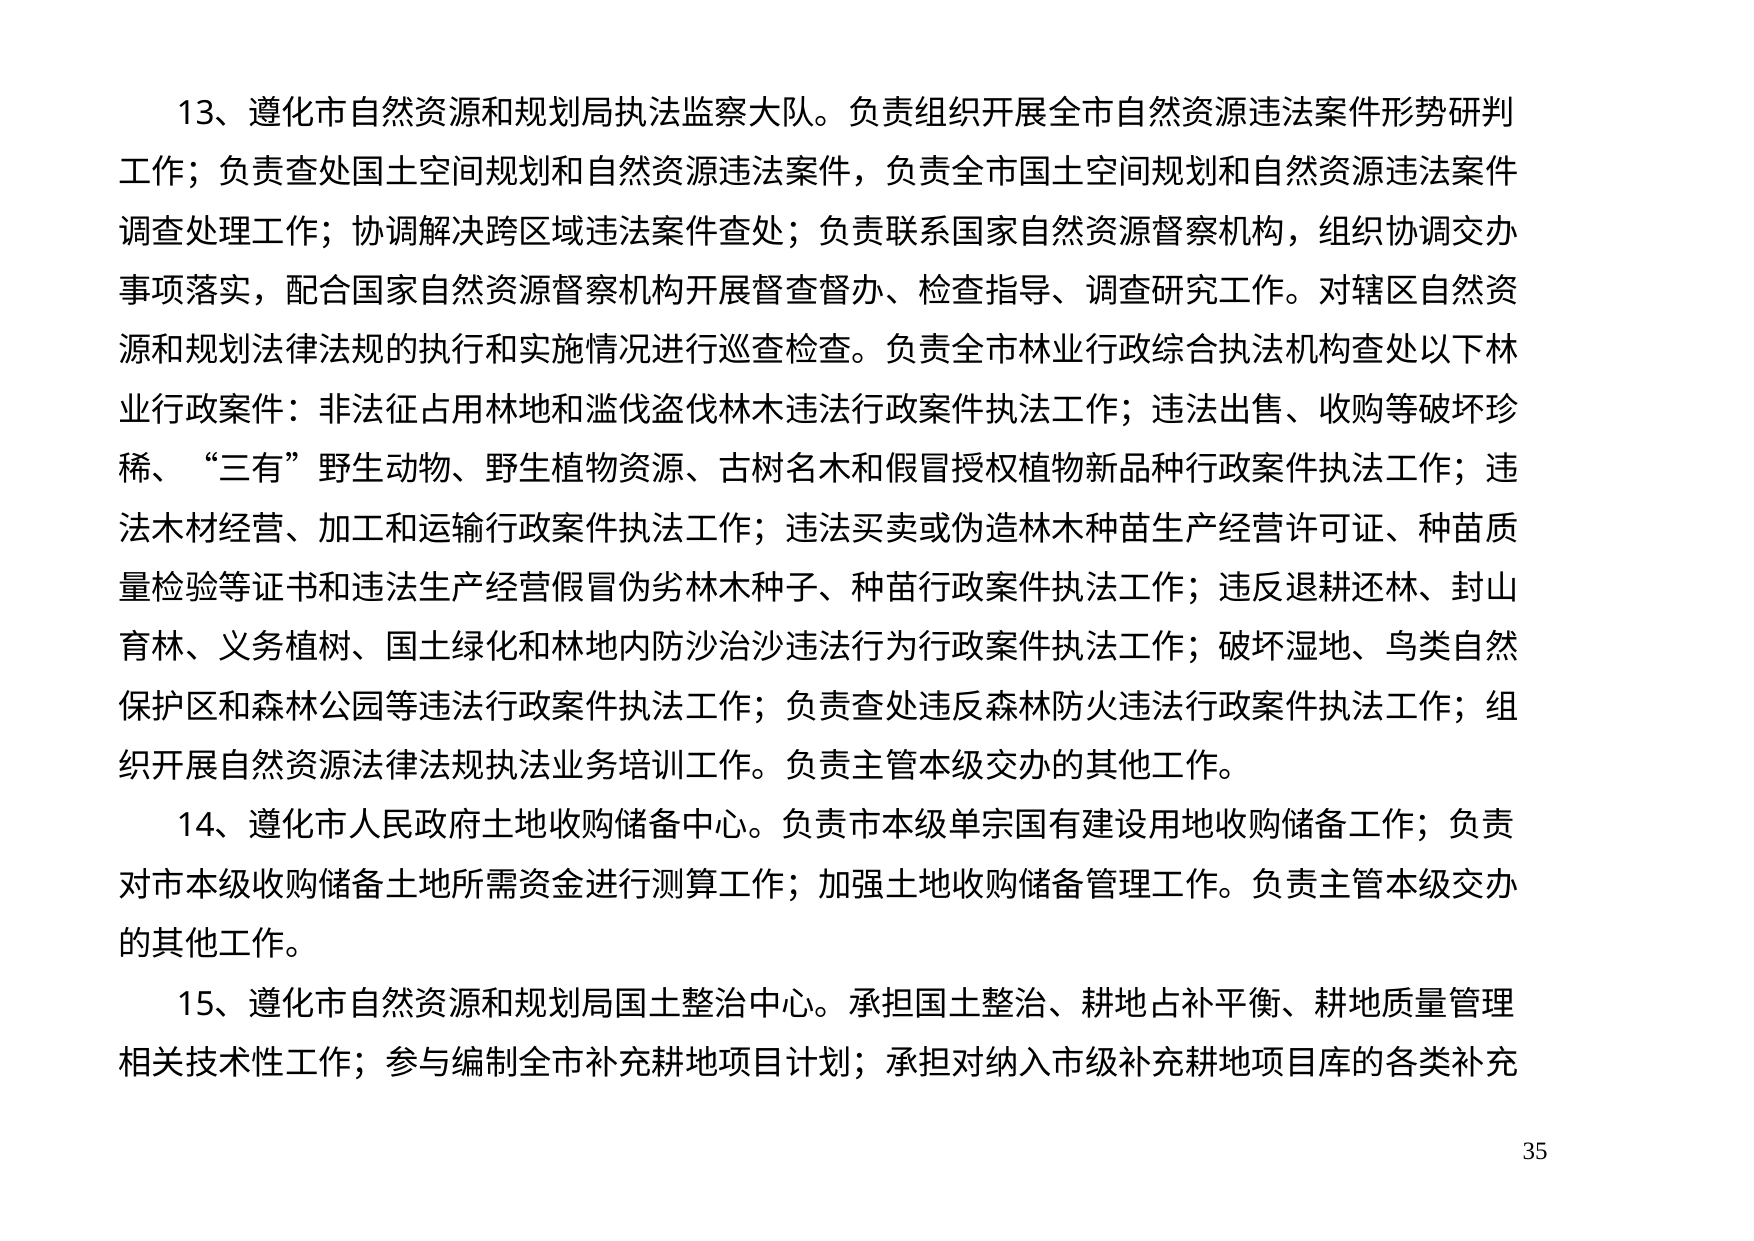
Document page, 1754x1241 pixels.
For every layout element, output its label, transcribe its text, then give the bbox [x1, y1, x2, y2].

text 14、遵化市人民政府土地收购储备中心。负责市本级单宗国有建设用地收购储备工作；负责对市本级收购储备土地所需资金进行测算工作；加强土地收购储备管理工作。负责主管本级交办的其他工作。 [118, 789, 1547, 967]
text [118, 967, 1547, 1086]
text 13、遵化市自然资源和规划局执法监察大队。负责组织开展全市自然资源违法案件形势研判工作；负责查处国土空间规划和自然资源违法案件，负责全市国土空间规划和自然资源违法案件调查处理工作；协调解决跨区域违法案件查处；负责联系国家自然资源督察机构，组织协调交办事项落实，配合国家自然资源督察机构开展督查督办、检查指导、调查研究工作。对辖区自然资源和规划法律法规的执行和实施情况进行巡查检查。负责全市林业行政综合执法机构查处以下林业行政案件：非法征占用林地和滥伐盗伐林木违法行政案件执法工作；违法出售、收购等破坏珍稀、“三有”野生动物、野生植物资源、古树名木和假冒授权植物新品种行政案件执法工作；违法木材经营、加工和运输行政案件执法工作；违法买卖或伪造林木种苗生产经营许可证、种苗质量检验等证书和违法生产经营假冒伪劣林木种子、种苗行政案件执法工作；违反退耕还林、封山育林、义务植树、国土绿化和林地内防沙治沙违法行为行政案件执法工作；破坏湿地、鸟类自然保护区和森林公园等违法行政案件执法工作；负责查处违反森林防火违法行政案件执法工作；组织开展自然资源法律法规执法业务培训工作。负责主管本级交办的其他工作。 [118, 77, 1547, 789]
